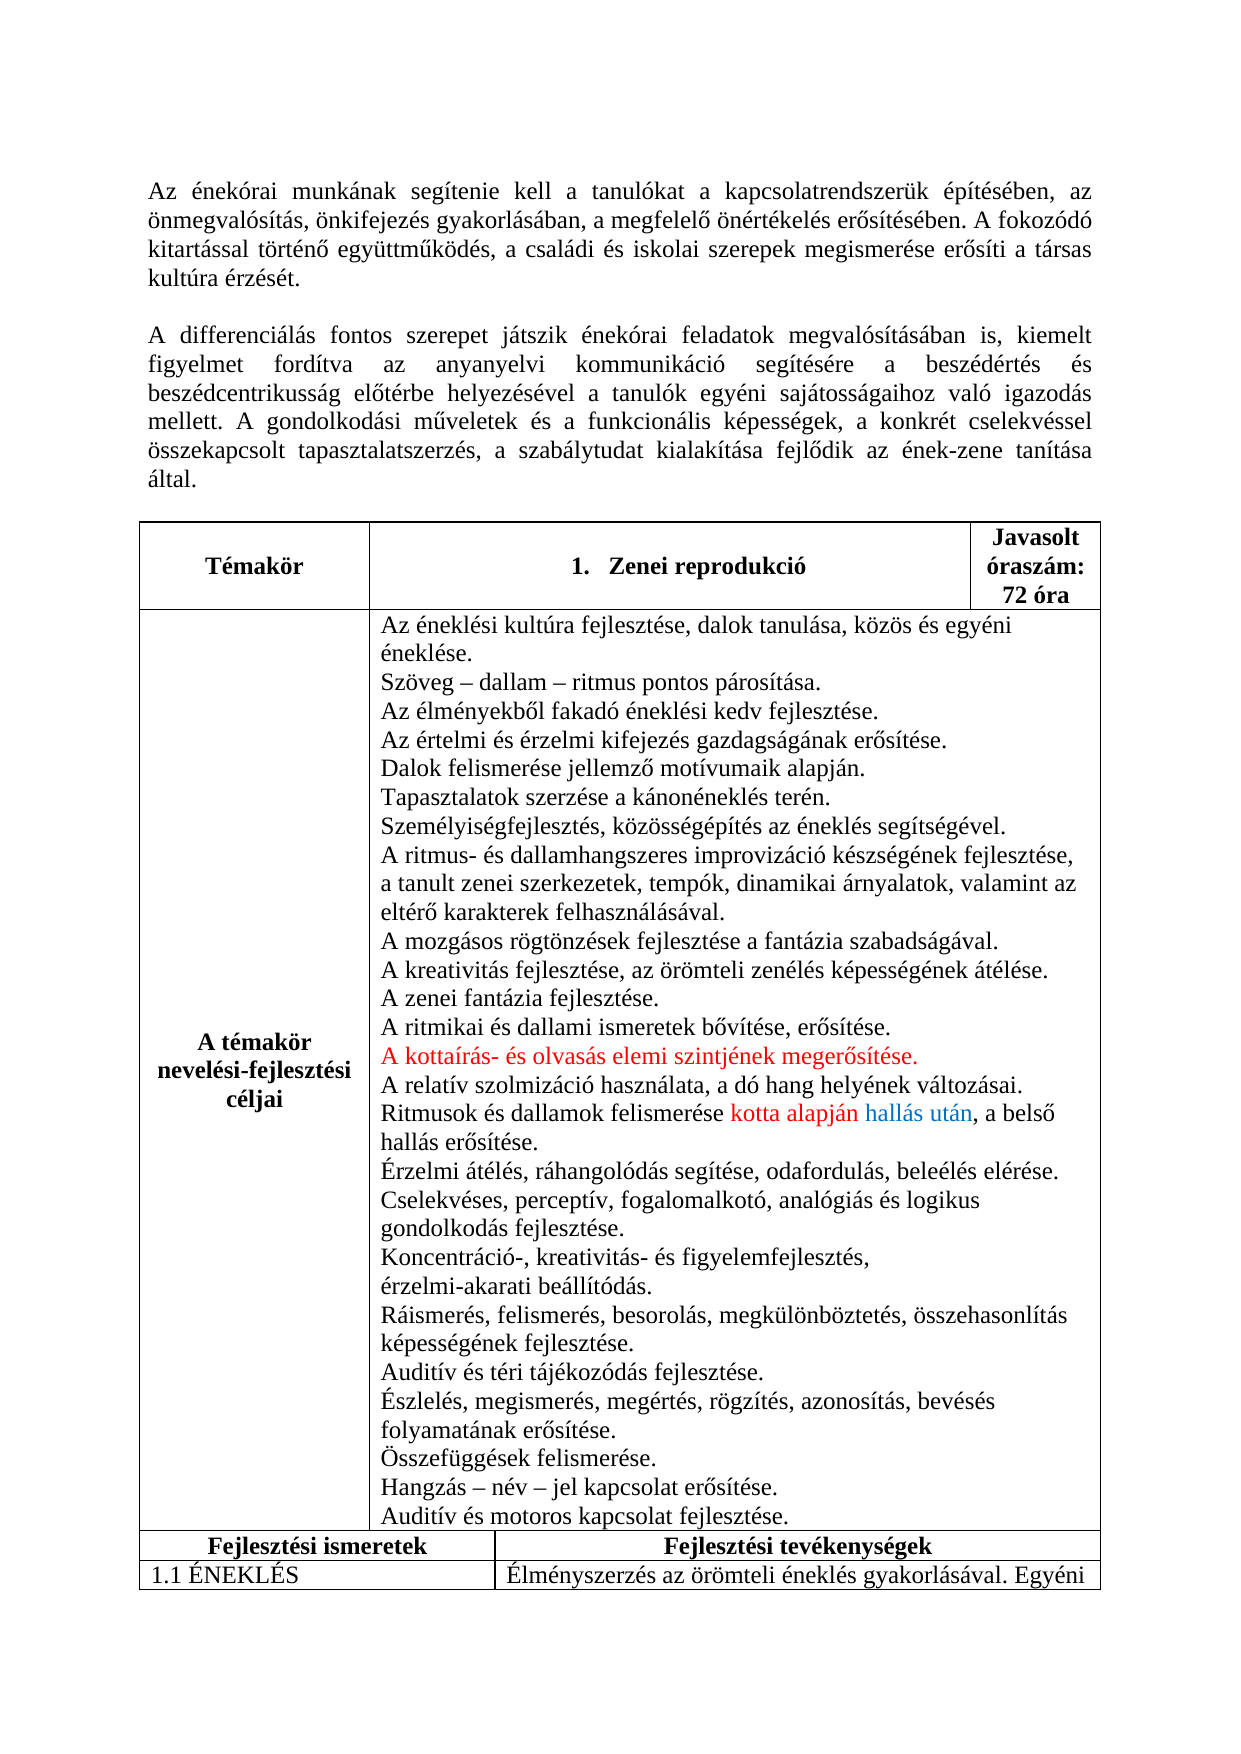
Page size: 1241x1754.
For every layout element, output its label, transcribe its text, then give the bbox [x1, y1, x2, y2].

table_header Zenei reprodukció [370, 523, 970, 609]
text A differenciálás fontos szerepet játszik énekórai feladatok megvalósításában is, kiemelt figyelmet fordítva az anyanyelvi kommunikáció segítésére a beszédértés és beszédcentrikusság előtérbe helyezésével a tanulók egyéni sajátosságaihoz való igazodás mellett. A gondolkodási műveletek és a funkcionális képességek, a konkrét cselekvéssel összekapcsolt tapasztalatszerzés, a szabálytudat kialakítása fejlődik az ének-zene tanítása által. [148, 320, 1093, 493]
table_cell Fejlesztési tevékenységek [496, 1531, 1100, 1559]
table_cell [140, 1561, 494, 1589]
table_cell Az éneklési kultúra fejlesztése, dalok tanulása, közös és egyéni éneklése. Szöveg – dallam – ritmus pontos párosítása. Az élményekből fakadó éneklési kedv fejlesztése. Az értelmi és érzelmi kifejezés gazdagságának erősítése. Dalok felismerése jellemző motívumaik alapján. Tapasztalatok szerzése a kánonéneklés terén. Személyiségfejlesztés, közösségépítés az éneklés segítségével. A ritmus- és dallamhangszeres improvizáció készségének fejlesztése, a tanult zenei szerkezetek, tempók, dinamikai árnyalatok, valamint az eltérő karakterek felhasználásával. A mozgásos rögtönzések fejlesztése a fantázia szabadságával. A kreativitás fejlesztése, az örömteli zenélés képességének átélése. A zenei fantázia fejlesztése. A ritmikai és dallami ismeretek bővítése, erősítése. A kottaírás- és olvasás elemi szintjének megerősítése. A relatív szolmizáció használata, a dó hang helyének változásai. Ritmusok és dallamok felismerése kotta alapján hallás után, a belső hallás erősítése. Érzelmi átélés, ráhangolódás segítése, odafordulás, beleélés elérése. Cselekvéses, perceptív, fogalomalkotó, analógiás és logikus gondolkodás fejlesztése. Koncentráció-, kreativitás- és figyelemfejlesztés, érzelmi-akarati beállítódás. Ráismerés, felismerés, besorolás, megkülönböztetés, összehasonlítás képességének fejlesztése. Auditív és téri tájékozódás fejlesztése. Észlelés, megismerés, megértés, rögzítés, azonosítás, bevésés folyamatának erősítése. Összefüggések felismerése. Hangzás – név – jel kapcsolat erősítése. Auditív és motoros kapcsolat fejlesztése. [370, 610, 1100, 1530]
table_cell A témakör nevelési-fejlesztési céljai [140, 610, 369, 1530]
text Az énekórai munkának segítenie kell a tanulókat a kapcsolatrendszerük építésében, az önmegvalósítás, önkifejezés gyakorlásában, a megfelelő önértékelés erősítésében. A fokozódó kitartással történő együttműködés, a családi és iskolai szerepek megismerése erősíti a társas kultúra érzését. [148, 176, 1093, 291]
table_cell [496, 1561, 1100, 1589]
table_header Javasolt óraszám: 72 óra [971, 523, 1100, 609]
table_header Témakör [140, 523, 369, 609]
table_cell Fejlesztési ismeretek [140, 1531, 494, 1559]
